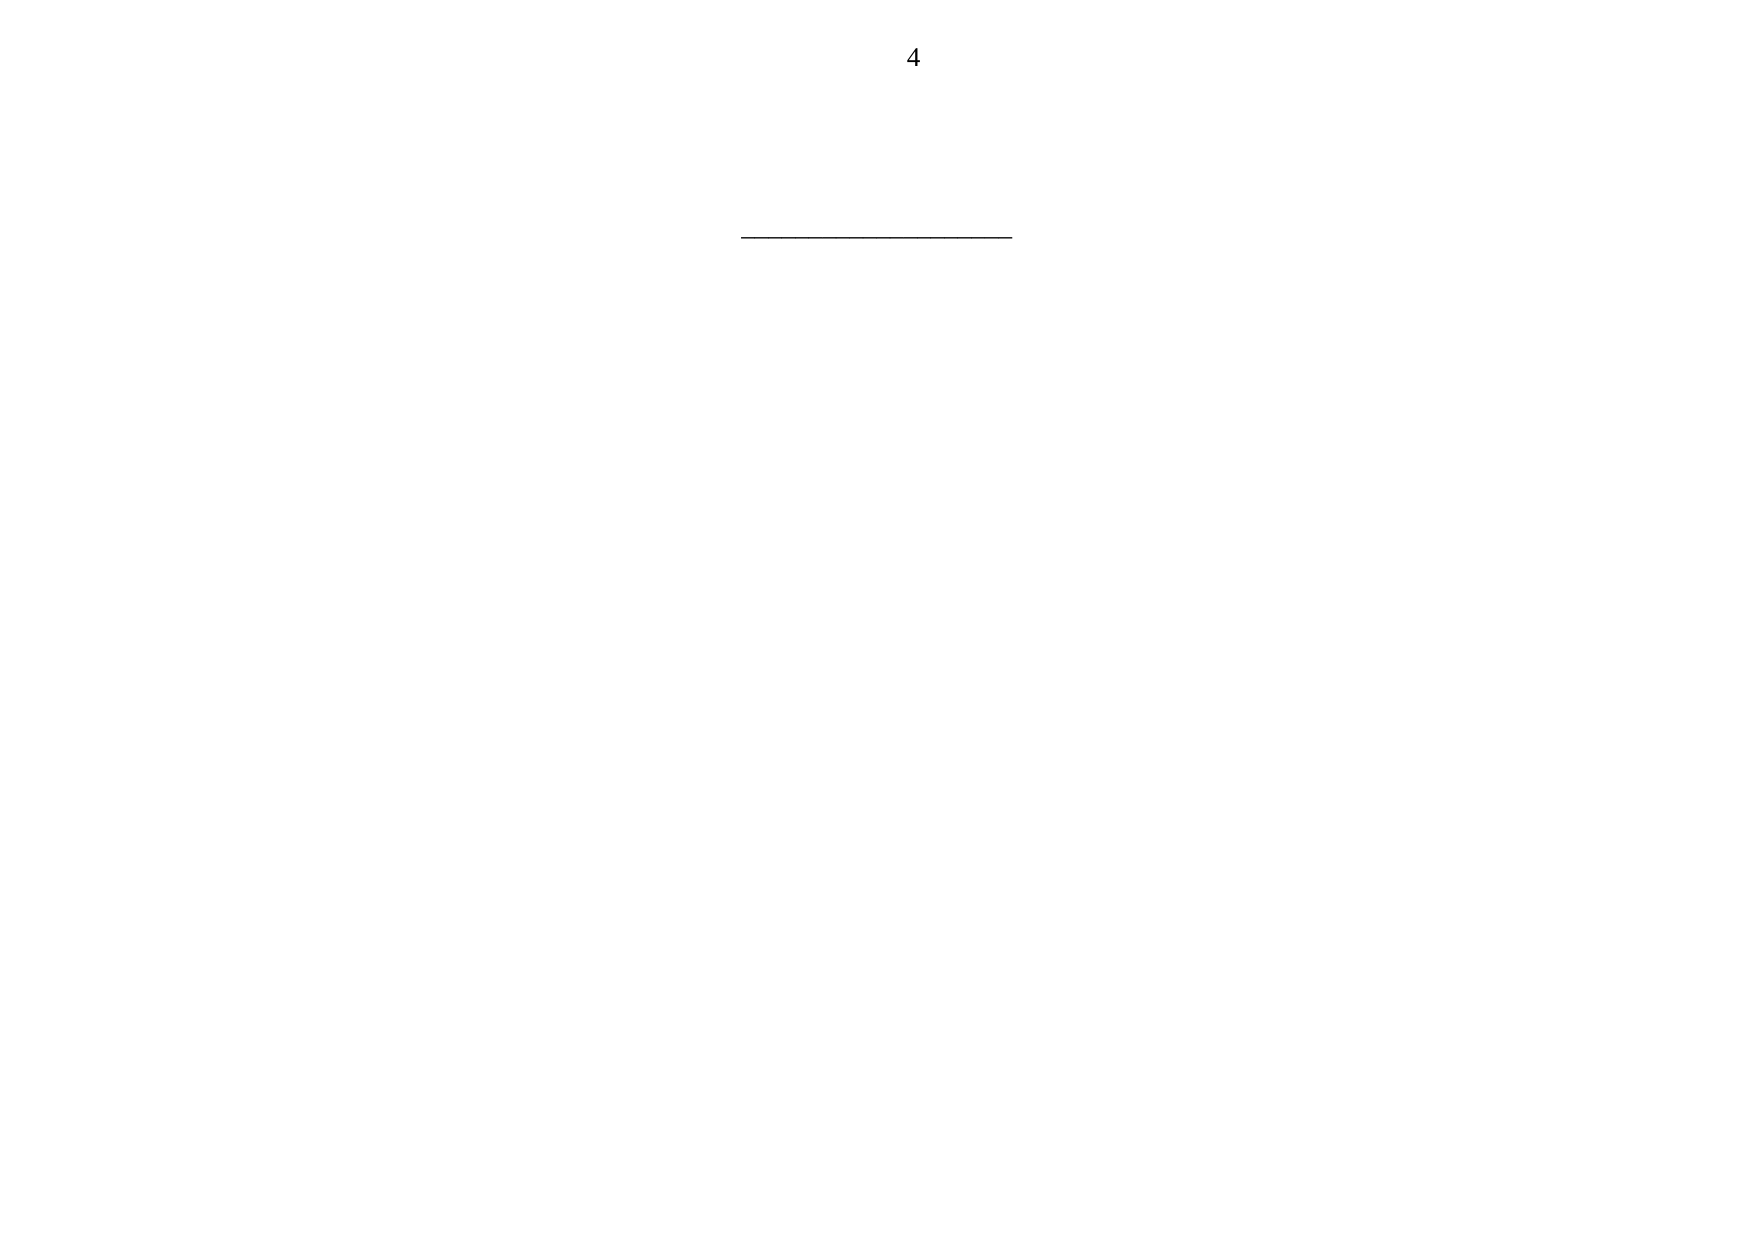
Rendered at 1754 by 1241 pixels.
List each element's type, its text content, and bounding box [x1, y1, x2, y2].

text ____________________ [118, 210, 1634, 241]
